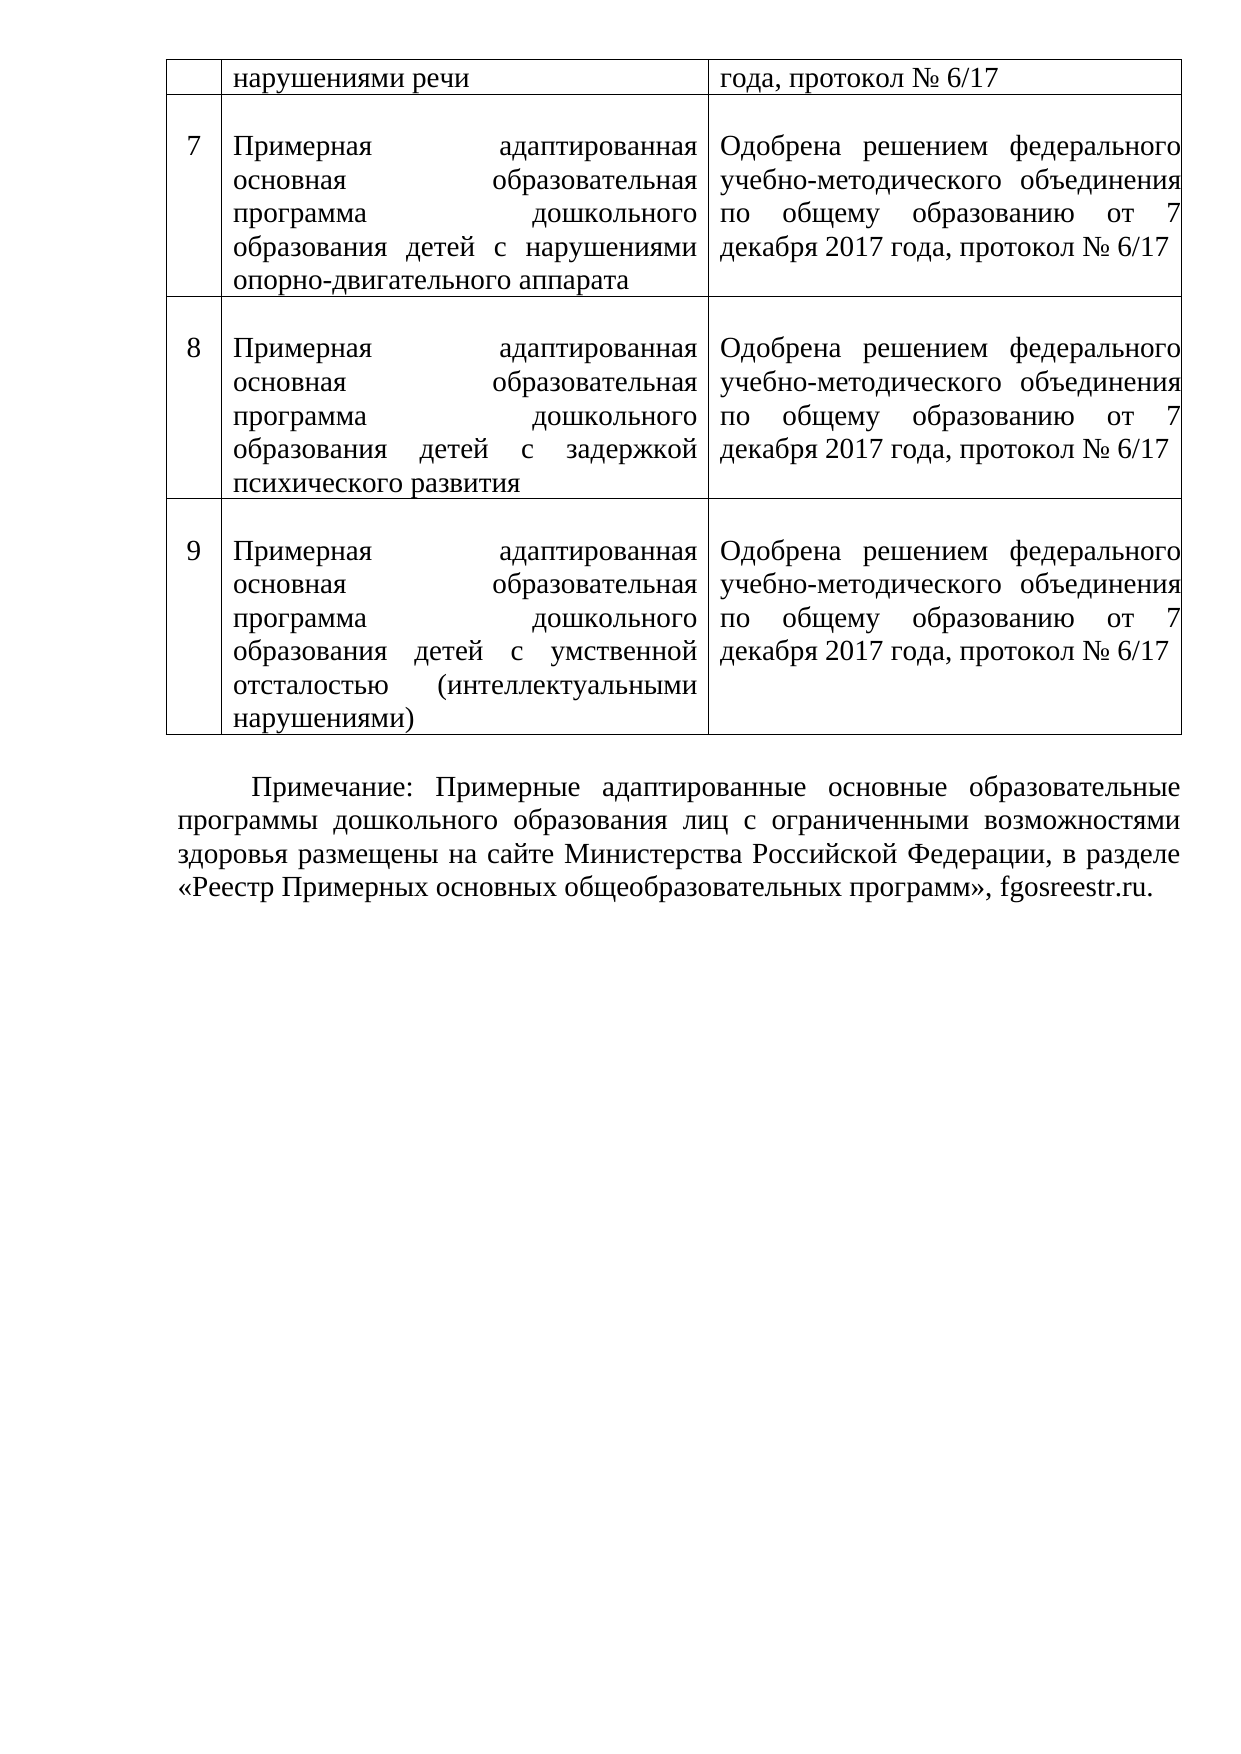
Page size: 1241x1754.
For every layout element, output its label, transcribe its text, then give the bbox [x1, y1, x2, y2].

text Примечание: Примерные адаптированные основные образовательные программы дошкольного образования лиц с ограниченными возможностями здоровья размещены на сайте Министерства Российской Федерации, в разделе «Реестр Примерных основных общеобразовательных программ», fgosreestr.ru. [177, 769, 1181, 903]
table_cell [709, 60, 1181, 94]
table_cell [709, 95, 1181, 296]
table_cell Примерная адаптированная основная образовательная программа дошкольного образования детей с задержкой психического развития [222, 297, 708, 498]
table_cell Одобрена решением федерального учебно-методического объединения по общему образованию от 7 декабря 2017 года, протокол № 6/17 [709, 499, 1181, 734]
table_cell Примерная адаптированная основная образовательная программа дошкольного образования детей с умственной отсталостью (интеллектуальными нарушениями) [222, 499, 708, 734]
table_cell Одобрена решением федерального учебно-методического объединения по общему образованию от 7 декабря 2017 года, протокол № 6/17 [709, 297, 1181, 498]
table_cell 6 [167, 60, 221, 94]
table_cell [222, 60, 708, 94]
table_cell 8 [167, 297, 221, 498]
table_cell 7 [167, 95, 221, 296]
table_cell Примерная адаптированная основная образовательная программа дошкольного образования детей с нарушениями опорно-двигательного аппарата [222, 95, 708, 296]
table_cell 9 [167, 499, 221, 734]
